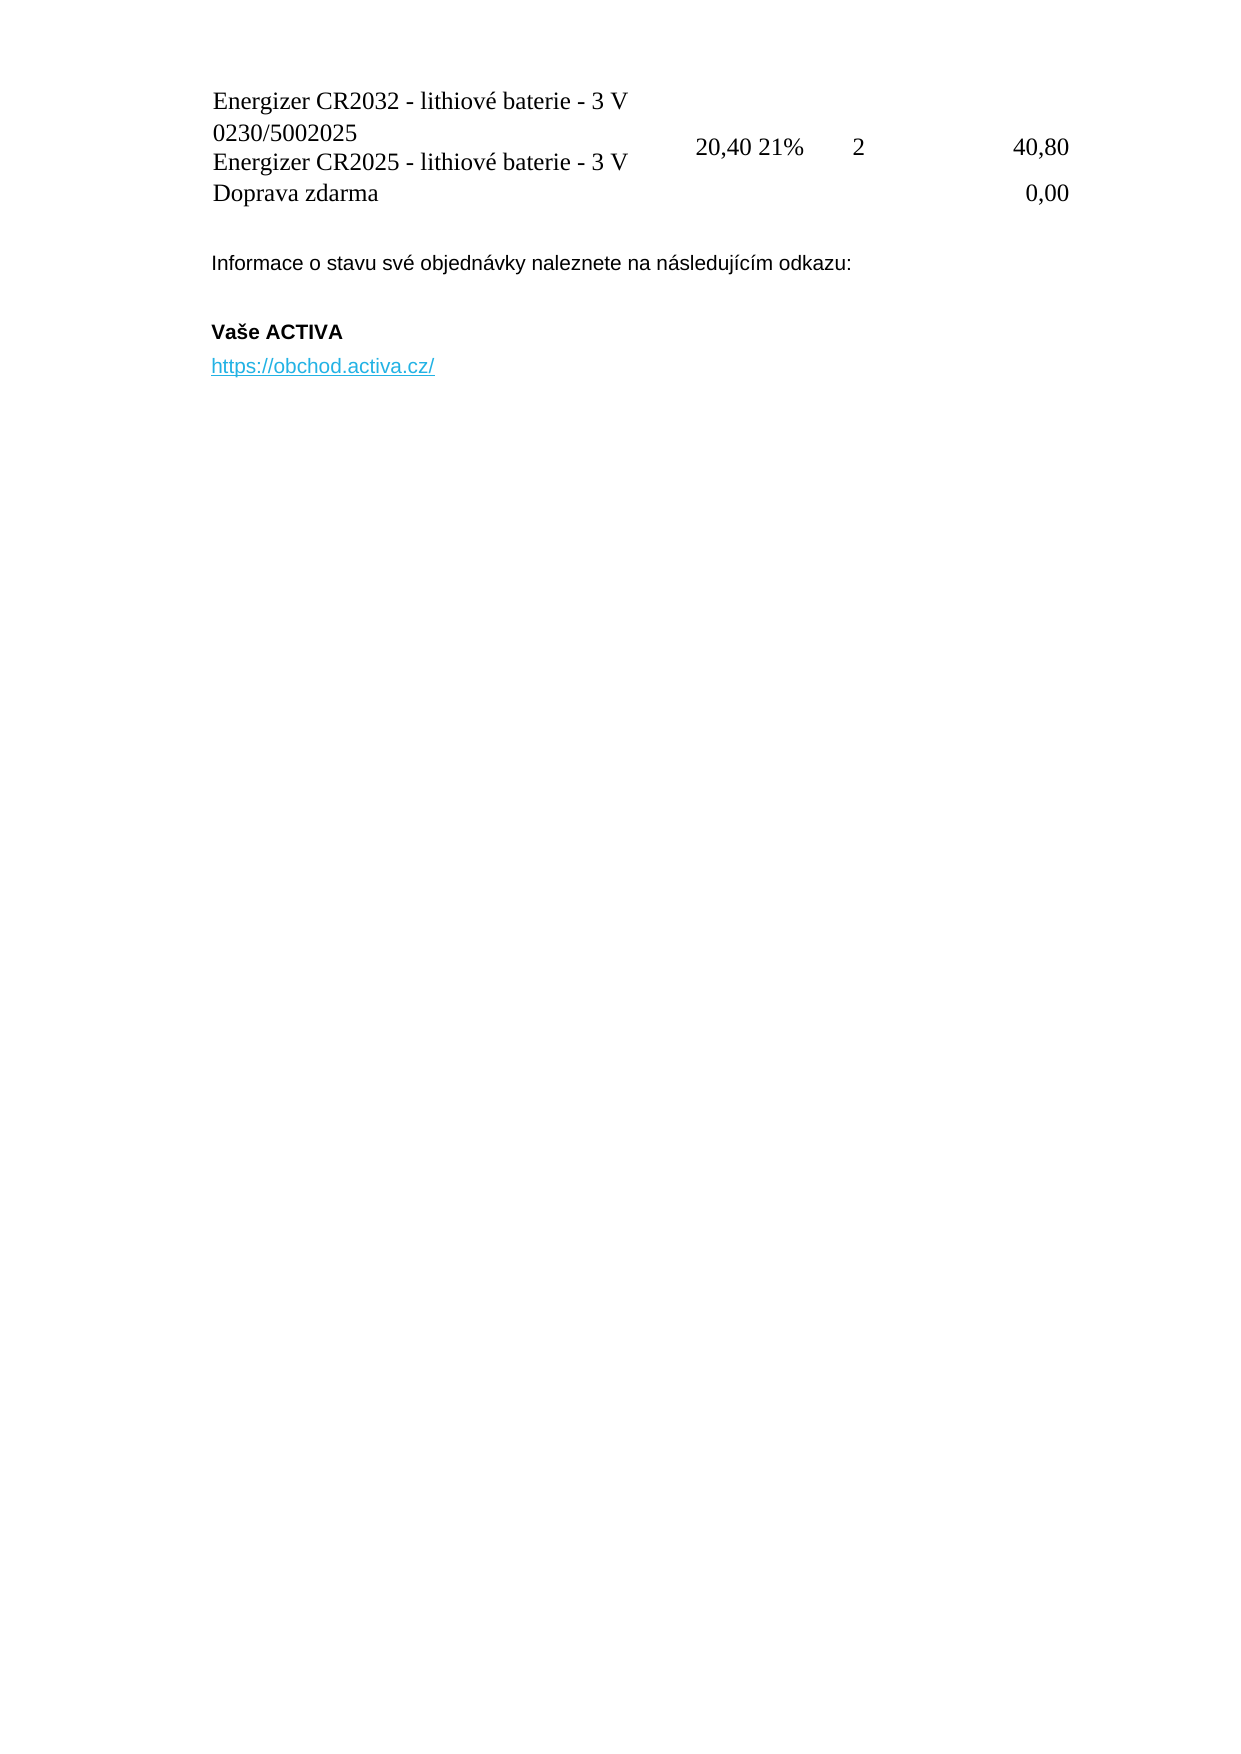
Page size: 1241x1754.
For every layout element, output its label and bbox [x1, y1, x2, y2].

table_header [172, 38, 1109, 462]
